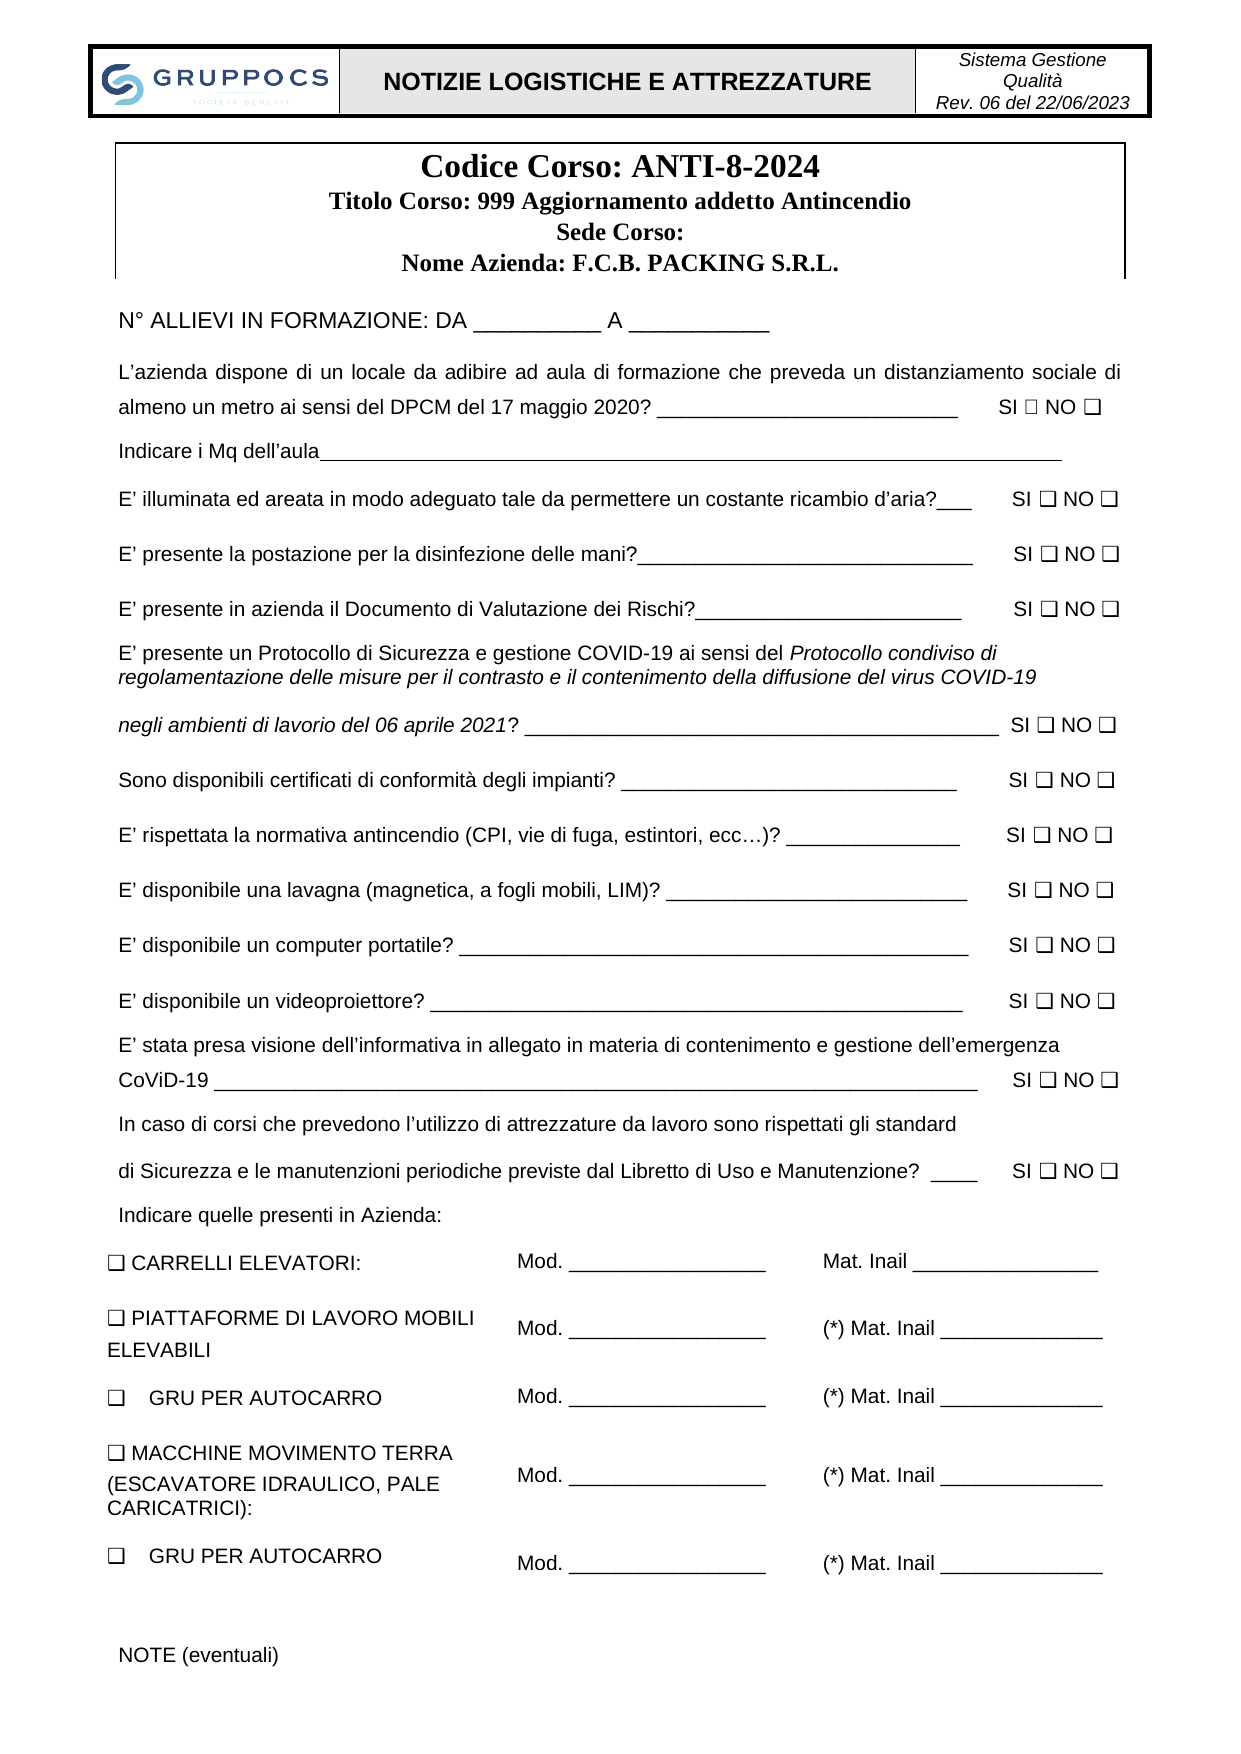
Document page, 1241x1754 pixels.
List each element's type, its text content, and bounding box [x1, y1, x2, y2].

table_cell ❑ GRU PER AUTOCARRO [96, 1520, 506, 1630]
text E’ rispettata la normativa antincendio (CPI, vie di fuga, estintori, ecc…)? _______________ SI ❑ NO ❑ [118, 812, 1122, 854]
text E’ disponibile una lavagna (magnetica, a fogli mobili, LIM)? __________________________ SI ❑ NO ❑ [118, 867, 1122, 909]
text In caso di corsi che prevedono l’utilizzo di attrezzature da lavoro sono rispettati gli standard [118, 1112, 1122, 1136]
text di Sicurezza e le manutenzioni periodiche previste dal Libretto di Uso e Manutenzione? ____ SI ❑ NO ❑ [118, 1148, 1122, 1191]
text Indicare quelle presenti in Azienda: [118, 1203, 1122, 1227]
text Indicare i Mq dell’aula [118, 439, 1122, 463]
text Nome Azienda: F.C.B. PACKING S.R.L. [116, 248, 1124, 279]
table_cell (*) Mat. Inail ______________ [811, 1362, 1117, 1417]
table_cell Mod. _________________ [506, 1520, 811, 1630]
text E’ disponibile un computer portatile? ____________________________________________ SI ❑ NO ❑ [118, 922, 1122, 965]
text N° ALLIEVI IN FORMAZIONE: DA __________ A ___________ [118, 307, 1122, 334]
text E’ illuminata ed areata in modo adeguato tale da permettere un costante ricambio d’aria?___ SI ❑ NO ❑ [118, 475, 1122, 518]
table_header Mat. Inail ________________ [811, 1227, 1117, 1282]
table_header Mod. _________________ [506, 1227, 811, 1282]
text Sono disponibili certificati di conformità degli impianti? _____________________________ SI ❑ NO ❑ [118, 756, 1122, 799]
text E’ presente un Protocollo di Sicurezza e gestione COVID-19 ai sensi del Protocollo condiviso di regolamentazione delle misure per il contrasto e il contenimento della diffusione del virus COVID-19 [118, 641, 1122, 689]
text negli ambienti di lavorio del 06 aprile 2021? _________________________________________ SI ❑ NO ❑ [118, 701, 1122, 744]
text Codice Corso: ANTI-8-2024 [116, 144, 1124, 186]
table_cell Mod. _________________ [506, 1417, 811, 1520]
table_cell (*) Mat. Inail ______________ [811, 1520, 1117, 1630]
text Sede Corso: [116, 217, 1124, 248]
text L’azienda dispone di un locale da adibire ad aula di formazione che preveda un distanziamento sociale di almeno un metro ai sensi del DPCM del 17 maggio 2020? __________________________ SI  NO ❑ [118, 359, 1122, 426]
text E’ presente in azienda il Documento di Valutazione dei Rischi?_______________________ SI ❑ NO ❑ [118, 586, 1122, 628]
text E’ presente la postazione per la disinfezione delle mani?_____________________________ SI ❑ NO ❑ [118, 530, 1122, 573]
table_cell ❑ GRU PER AUTOCARRO [96, 1362, 506, 1417]
table_header ❑ CARRELLI ELEVATORI: [96, 1227, 506, 1282]
text E’ disponibile un videoproiettore? ______________________________________________ SI ❑ NO ❑ [118, 977, 1122, 1020]
table_cell ❑ MACCHINE MOVIMENTO TERRA (ESCAVATORE IDRAULICO, PALE CARICATRICI): [96, 1417, 506, 1520]
table_cell (*) Mat. Inail ______________ [811, 1417, 1117, 1520]
text E’ stata presa visione dell’informativa in allegato in materia di contenimento e gestione dell’emergenza CoViD-19 __________________________________________________________________ SI ❑ NO ❑ [118, 1032, 1122, 1099]
table_cell ❑ PIATTAFORME DI LAVORO MOBILI ELEVABILI [96, 1283, 506, 1362]
text NOTE (eventuali) [118, 1643, 1122, 1667]
table_cell Mod. _________________ [506, 1283, 811, 1362]
table_cell Mod. _________________ [506, 1362, 811, 1417]
table_cell (*) Mat. Inail ______________ [811, 1283, 1117, 1362]
text Titolo Corso: 999 Aggiornamento addetto Antincendio [116, 186, 1124, 217]
picture [101, 64, 332, 106]
